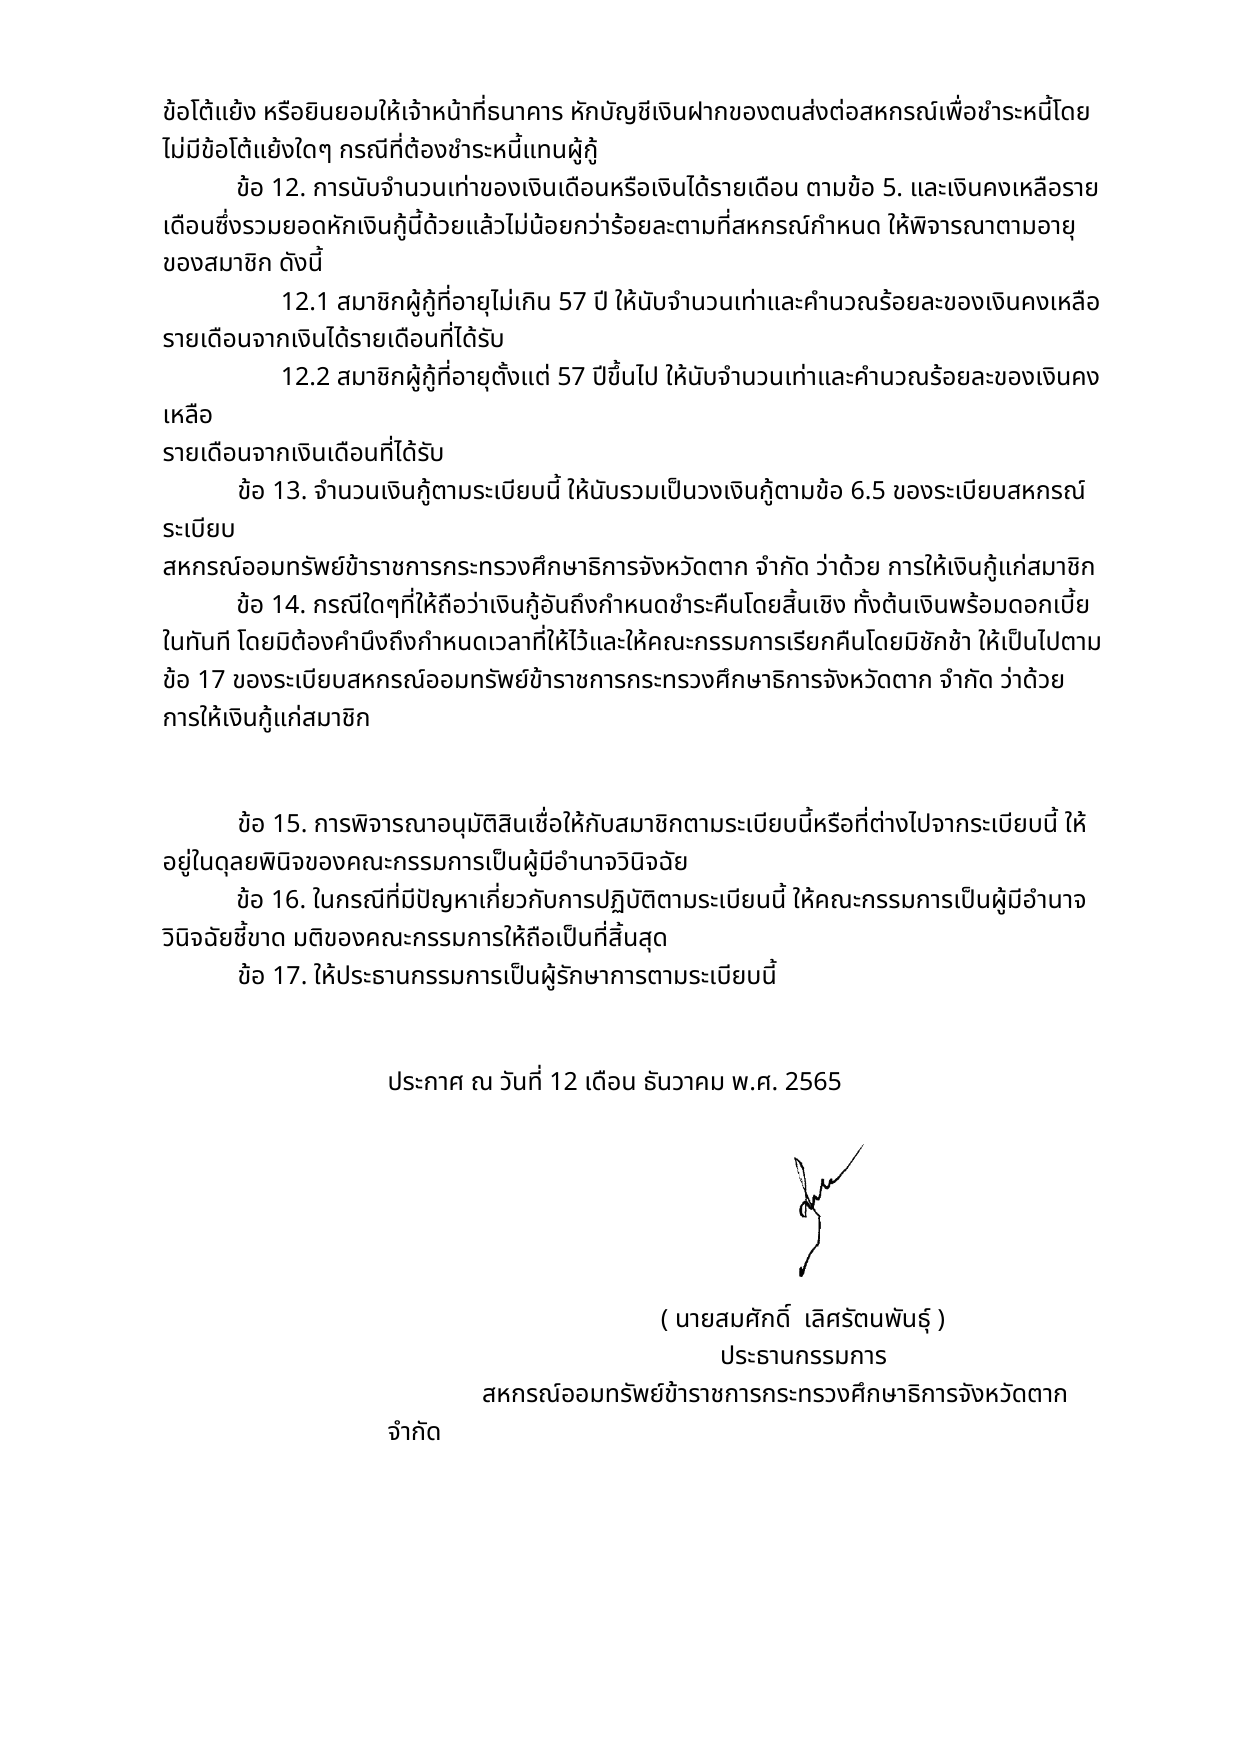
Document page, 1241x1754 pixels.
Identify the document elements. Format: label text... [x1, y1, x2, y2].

text ( นายสมศักดิ์ เลิศรัตนพันธุ์ ) [162, 1300, 1107, 1338]
text สหกรณ์ออมทรัพย์ข้าราชการกระทรวงศึกษาธิการจังหวัดตาก จำกัด ว่าด้วย การให้เงินกู้แก่สมาชิก [162, 548, 1107, 586]
text ประธานกรรมการ [162, 1338, 1107, 1376]
text ข้อ 14. กรณีใดๆที่ให้ถือว่าเงินกู้อันถึงกำหนดชำระคืนโดยสิ้นเชิง ทั้งต้นเงินพร้อมดอกเบี้ย ในทันที โดยมิต้องคำนึงถึงกำหนดเวลาที่ให้ไว้และให้คณะกรรมการเรียกคืนโดยมิชักช้า ให้เป็นไปตาม ข้อ 17 ของระเบียบสหกรณ์ออมทรัพย์ข้าราชการกระทรวงศึกษาธิการจังหวัดตาก จำกัด ว่าด้วย การให้เงินกู้แก่สมาชิก [162, 586, 1107, 738]
picture [789, 1141, 866, 1279]
text ข้อ 17. ให้ประธานกรรมการเป็นผู้รักษาการตามระเบียบนี้ [162, 958, 1107, 996]
text ข้อ 13. จำนวนเงินกู้ตามระเบียบนี้ ให้นับรวมเป็นวงเงินกู้ตามข้อ 6.5 ของระเบียบสหกรณ์ระเบียบ [162, 473, 1107, 548]
text ประกาศ ณ วันที่ 12 เดือน ธันวาคม พ.ศ. 2565 [312, 1064, 1107, 1102]
text สหกรณ์ออมทรัพย์ข้าราชการกระทรวงศึกษาธิการจังหวัดตาก จำกัด [387, 1376, 1107, 1452]
text 12.1 สมาชิกผู้กู้ที่อายุไม่เกิน 57 ปี ให้นับจำนวนเท่าและคำนวณร้อยละของเงินคงเหลือรายเดือนจากเงินได้รายเดือนที่ได้รับ [162, 283, 1107, 359]
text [162, 94, 1107, 169]
text 12.2 สมาชิกผู้กู้ที่อายุตั้งแต่ 57 ปีขึ้นไป ให้นับจำนวนเท่าและคำนวณร้อยละของเงินคงเหลือ [162, 359, 1107, 435]
text รายเดือนจากเงินเดือนที่ได้รับ [162, 435, 1107, 473]
text ข้อ 12. การนับจำนวนเท่าของเงินเดือนหรือเงินได้รายเดือน ตามข้อ 5. และเงินคงเหลือรายเดือนซึ่งรวมยอดหักเงินกู้นี้ด้วยแล้วไม่น้อยกว่าร้อยละตามที่สหกรณ์กำหนด ให้พิจารณาตามอายุของสมาชิก ดังนี้ [162, 169, 1107, 283]
text ข้อ 16. ในกรณีที่มีปัญหาเกี่ยวกับการปฏิบัติตามระเบียนนี้ ให้คณะกรรมการเป็นผู้มีอำนาจวินิจฉัยชี้ขาด มติของคณะกรรมการให้ถือเป็นที่สิ้นสุด [162, 882, 1107, 958]
text ข้อ 15. การพิจารณาอนุมัติสินเชื่อให้กับสมาชิกตามระเบียบนี้หรือที่ต่างไปจากระเบียบนี้ ให้อยู่ในดุลยพินิจของคณะกรรมการเป็นผู้มีอำนาจวินิจฉัย [162, 806, 1107, 882]
